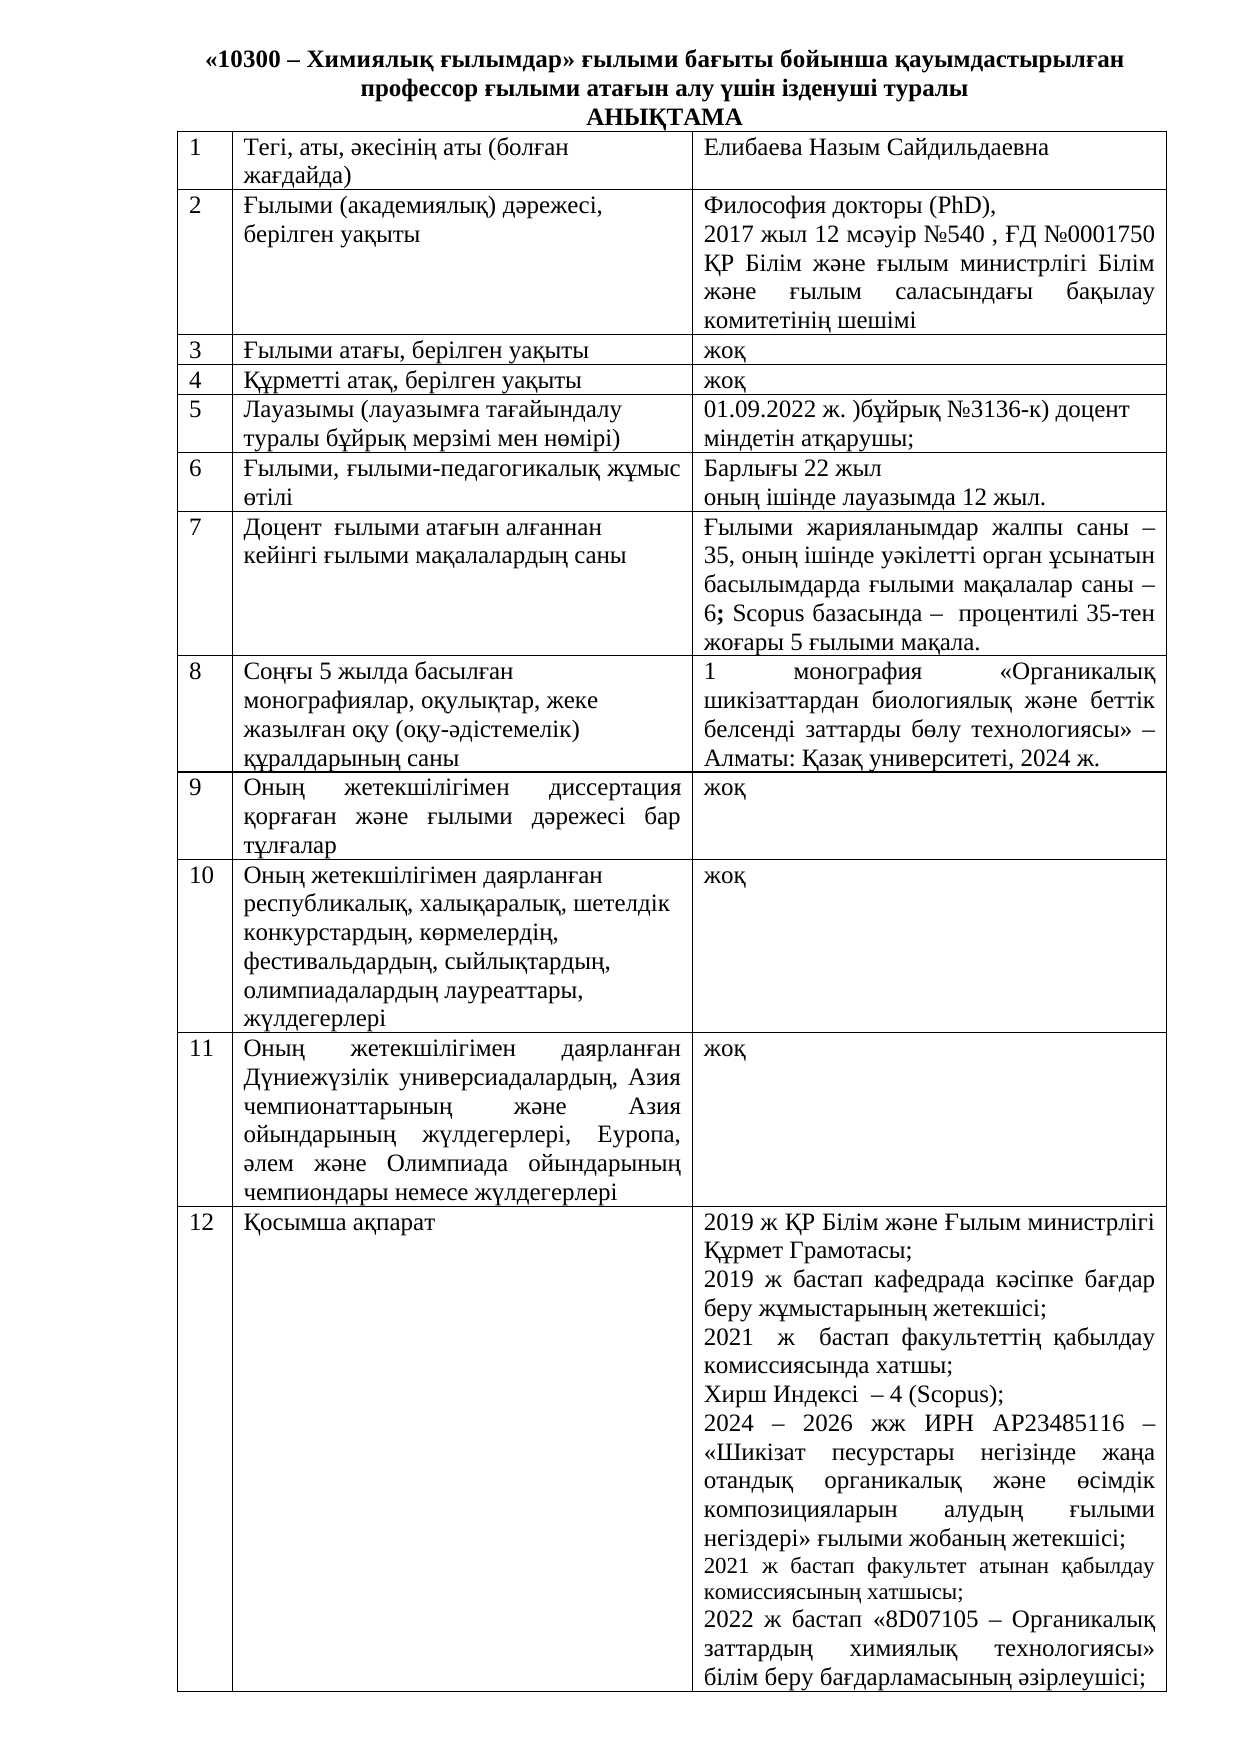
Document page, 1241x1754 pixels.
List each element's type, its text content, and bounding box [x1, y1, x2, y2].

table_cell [693, 1207, 1166, 1691]
table_cell 3 [178, 335, 232, 364]
table_cell жоқ [693, 365, 1166, 393]
table_header Тегі, аты, әкесінің аты (болған жағдайда) [233, 132, 692, 189]
table_cell 7 [178, 512, 232, 655]
table_cell жоқ [693, 860, 1166, 1032]
table_cell 01.09.2022 ж. )бұйрық №3136-к) доцент міндетін атқарушы; [693, 395, 1166, 452]
table_cell Лауазымы (лауазымға тағайындалу туралы бұйрық мерзімі мен нөмірі) [233, 395, 692, 452]
table_cell Доцент ғылыми атағын алғаннан кейінгі ғылыми мақалалардың саны [233, 512, 692, 655]
table_cell 9 [178, 773, 232, 859]
table_cell Оның жетекшілігімен даярланған Дүниежүзілік универсиадалардың, Азия чемпионаттарының және Азия ойындарының жүлдегерлері, Еуропа, әлем және Олимпиада ойындарының чемпиондары немесе жүлдегерлері [233, 1033, 692, 1206]
table_cell Оның жетекшілігімен даярланған республикалық, халықаралық, шетелдік конкурстардың, көрмелердің, фестивальдардың, сыйлықтардың, олимпиадалардың лауреаттары, жүлдегерлері [233, 860, 692, 1032]
table_cell жоқ [693, 335, 1166, 364]
table_cell Философия докторы (PhD), 2017 жыл 12 мсәуір №540 , ҒД №0001750 ҚР Білім және ғылым министрлігі Білім және ғылым саласындағы бақылау комитетінің шешімі [693, 190, 1166, 334]
table_header Елибаева Назым Сайдильдаевна [693, 132, 1166, 189]
table_cell Ғылыми (академиялық) дәрежесі, берілген уақыты [233, 190, 692, 334]
table_cell 10 [178, 860, 232, 1032]
table_cell жоқ [693, 1033, 1166, 1206]
table_cell 12 [178, 1207, 232, 1691]
table_cell Оның жетекшілігімен диссертация қорғаған және ғылыми дәрежесі бар тұлғалар [233, 773, 692, 859]
table_cell 8 [178, 656, 232, 771]
table_cell Құрметті атақ, берілген уақыты [233, 365, 692, 393]
table_cell 2 [178, 190, 232, 334]
table_cell 4 [178, 365, 232, 393]
table_cell Ғылыми жарияланымдар жалпы саны – 35, оның ішінде уәкілетті орган ұсынатын басылымдарда ғылыми мақалалар саны – 6; Scopus базасында – процентилі 35-тен жоғары 5 ғылыми мақала. [693, 512, 1166, 655]
table_cell 1 монография «Органикалық шикізаттардан биологиялық және беттік белсенді заттарды бөлу технологиясы» – Алматы: Қазақ университеті, 2024 ж. [693, 656, 1166, 771]
table_cell жоқ [693, 773, 1166, 859]
table_header 1 [178, 132, 232, 189]
table_cell 11 [178, 1033, 232, 1206]
table_cell Қосымша ақпарат [233, 1207, 692, 1691]
table_cell 6 [178, 453, 232, 511]
table_cell 5 [178, 395, 232, 452]
table_cell Барлығы 22 жыл оның ішінде лауазымда 12 жыл. [693, 453, 1166, 511]
text АНЫҚТАМА [177, 102, 1152, 131]
text «10300 – Химиялық ғылымдар» ғылыми бағыты бойынша қауымдастырылған профессор ғылыми атағын алу үшін ізденуші туралы [177, 44, 1152, 102]
table_cell Ғылыми атағы, берілген уақыты [233, 335, 692, 364]
table_cell Ғылыми, ғылыми-педагогикалық жұмыс өтілі [233, 453, 692, 511]
table_cell Соңғы 5 жылда басылған монографиялар, оқулықтар, жеке жазылған оқу (оқу-әдістемелік) құралдарының саны [233, 656, 692, 771]
